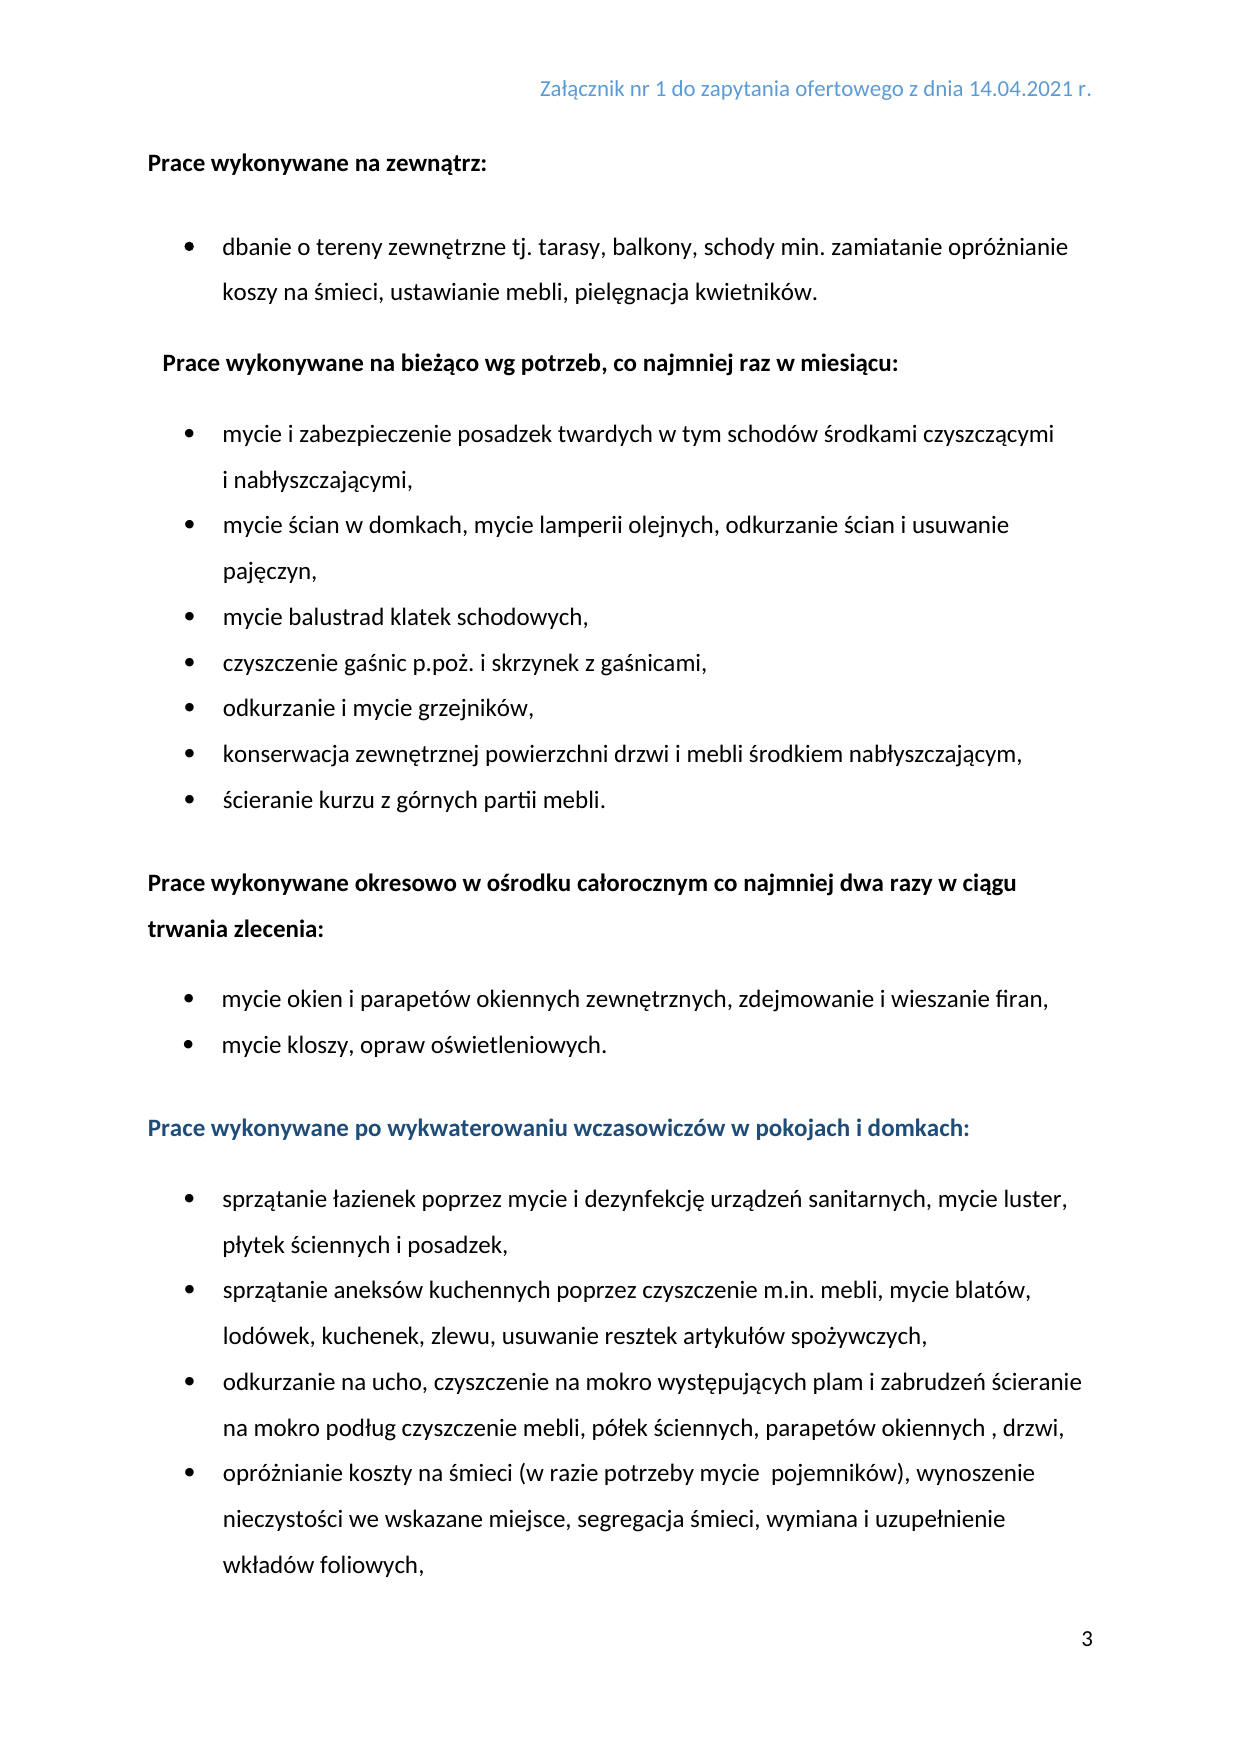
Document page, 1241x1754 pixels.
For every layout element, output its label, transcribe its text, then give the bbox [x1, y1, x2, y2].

list sprzątanie aneksów kuchennych poprzez czyszczenie m.in. mebli, mycie blatów, lodówek, kuchenek, zlewu, usuwanie resztek artykułów spożywczych, [185, 1275, 1093, 1351]
list konserwacja zewnętrznej powierzchni drzwi i mebli środkiem nabłyszczającym, [185, 738, 1093, 769]
list opróżnianie koszty na śmieci (w razie potrzeby mycie pojemników), wynoszenie nieczystości we wskazane miejsce, segregacja śmieci, wymiana i uzupełnienie wkładów foliowych, [185, 1458, 1093, 1579]
subtitle Prace wykonywane po wykwaterowaniu wczasowiczów w pokojach i domkach: [148, 1112, 1093, 1143]
list ścieranie kurzu z górnych partii mebli. [185, 784, 1093, 814]
list mycie okien i parapetów okiennych zewnętrznych, zdejmowanie i wieszanie firan, [184, 983, 1093, 1014]
list dbanie o tereny zewnętrzne tj. tarasy, balkony, schody min. zamiatanie opróżnianie koszy na śmieci, ustawianie mebli, pielęgnacja kwietników. [185, 231, 1093, 307]
text Prace wykonywane okresowo w ośrodku całorocznym co najmniej dwa razy w ciągu trwania zlecenia: [148, 867, 1093, 943]
list sprzątanie łazienek poprzez mycie i dezynfekcję urządzeń sanitarnych, mycie luster, płytek ściennych i posadzek, [185, 1183, 1093, 1259]
text Prace wykonywane na zewnątrz: [148, 148, 1093, 178]
list odkurzanie na ucho, czyszczenie na mokro występujących plam i zabrudzeń ścieranie na mokro podług czyszczenie mebli, półek ściennych, parapetów okiennych , drzwi, [185, 1366, 1093, 1442]
list mycie balustrad klatek schodowych, [185, 601, 1093, 631]
list mycie i zabezpieczenie posadzek twardych w tym schodów środkami czyszczącymi i nabłyszczającymi, [185, 418, 1093, 494]
list czyszczenie gaśnic p.poż. i skrzynek z gaśnicami, [185, 647, 1093, 677]
list odkurzanie i mycie grzejników, [185, 692, 1093, 723]
list mycie kloszy, opraw oświetleniowych. [184, 1029, 1093, 1060]
text Prace wykonywane na bieżąco wg potrzeb, co najmniej raz w miesiącu: [162, 347, 1093, 378]
list mycie ścian w domkach, mycie lamperii olejnych, odkurzanie ścian i usuwanie pajęczyn, [185, 509, 1093, 586]
